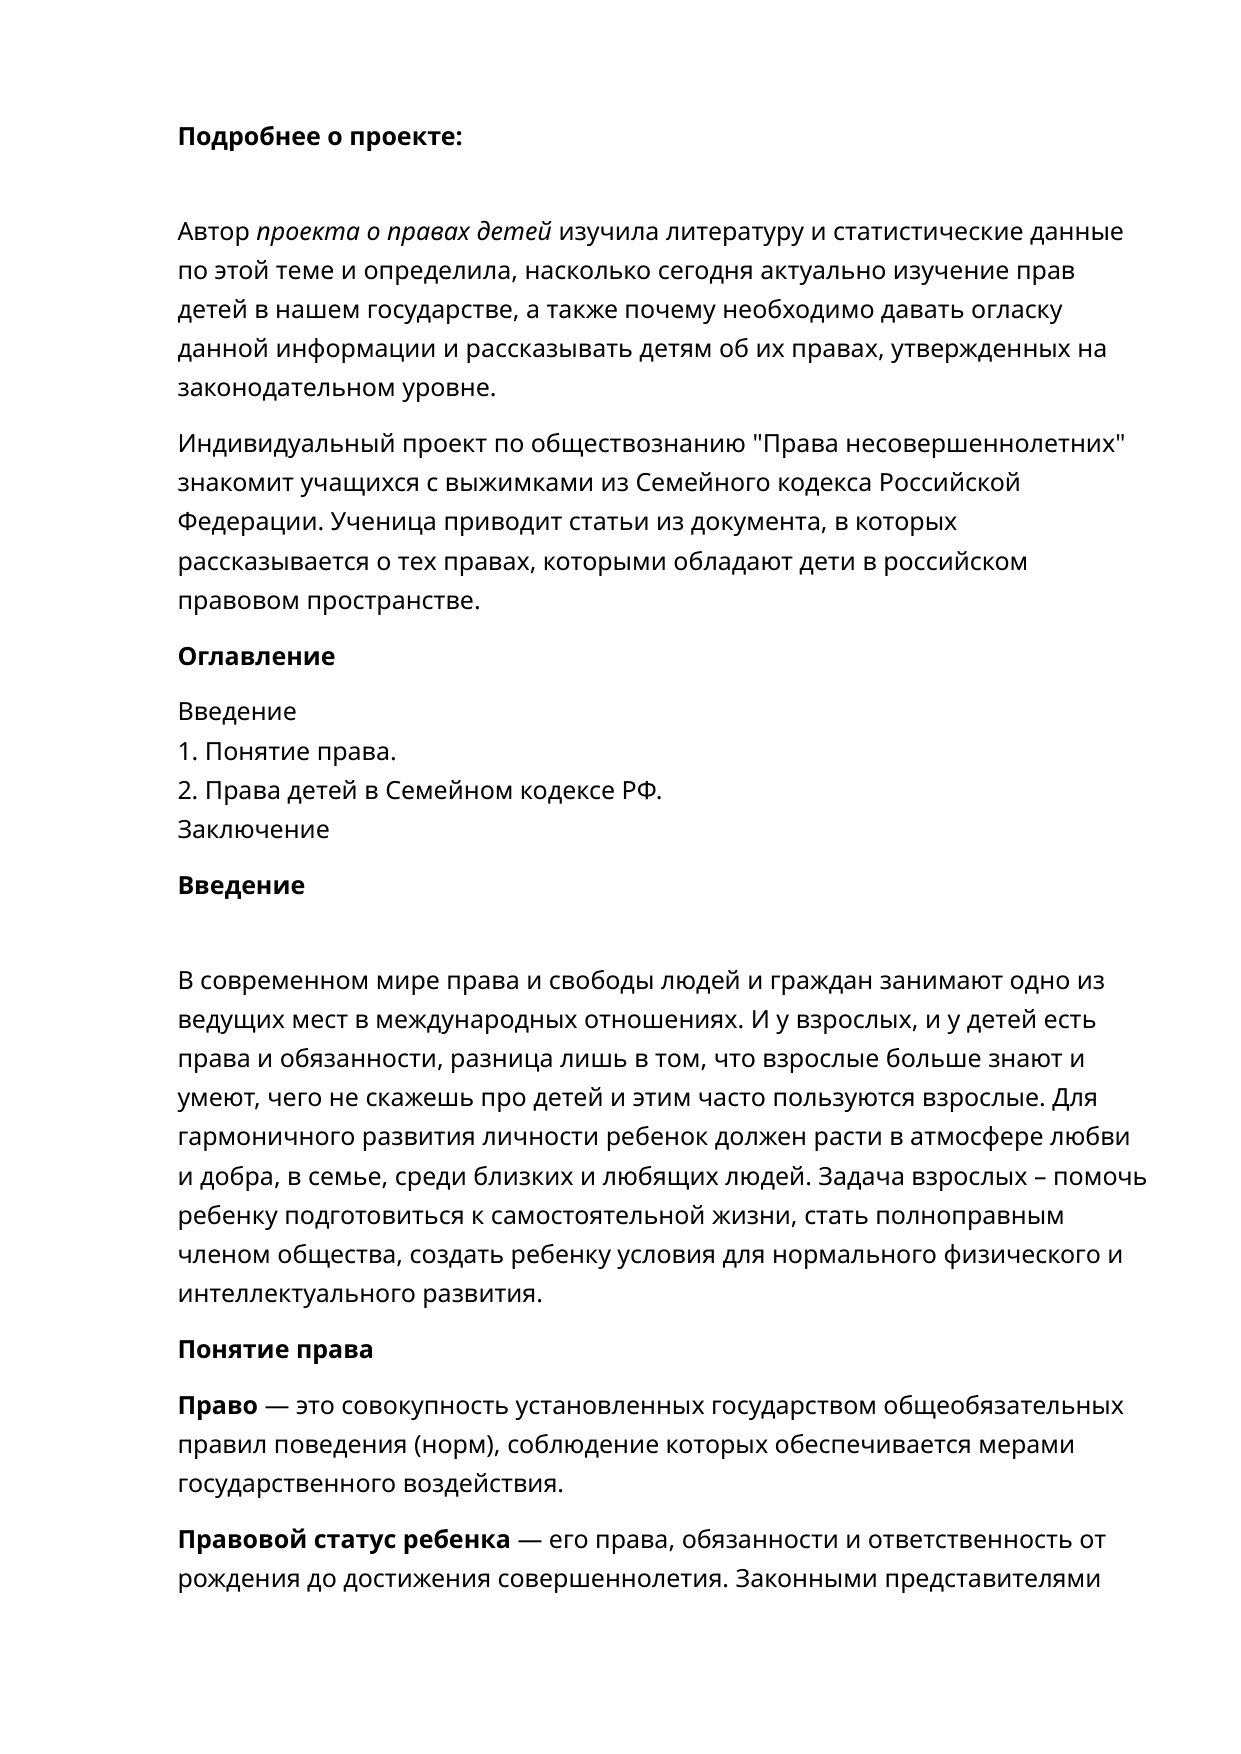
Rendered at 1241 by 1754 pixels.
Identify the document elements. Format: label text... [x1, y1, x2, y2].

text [177, 1521, 1152, 1595]
text Введение 1. Понятие права. 2. Права детей в Семейном кодексе РФ. Заключение [177, 694, 1152, 846]
text Оглавление [177, 638, 1152, 672]
text Индивидуальный проект по обществознанию "Права несовершеннолетних" знакомит учащихся с выжимками из Семейного кодекса Российской Федерации. Ученица приводит статьи из документа, в которых рассказывается о тех правах, которыми обладают дети в российском правовом пространстве. [177, 426, 1152, 616]
text В современном мире права и свободы людей и граждан занимают одно из ведущих мест в международных отношениях. И у взрослых, и у детей есть права и обязанности, разница лишь в том, что взрослые больше знают и умеют, чего не скажешь про детей и этим часто пользуются взрослые. Для гармоничного развития личности ребенок должен расти в атмосфере любви и добра, в семье, среди близких и любящих людей. Задача взрослых – помочь ребенку подготовиться к самостоятельной жизни, стать полноправным членом общества, создать ребенку условия для нормального физического и интеллектуального развития. [177, 923, 1152, 1310]
text Право — это совокупность установленных государством общеобязательных правил поведения (норм), соблюдение которых обеспечивается мерами государственного воздействия. [177, 1387, 1152, 1500]
text Автор проекта о правах детей изучила литературу и статистические данные по этой теме и определила, насколько сегодня актуально изучение прав детей в нашем государстве, а также почему необходимо давать огласку данной информации и рассказывать детям об их правах, утвержденных на законодательном уровне. [177, 174, 1152, 404]
text Понятие права [177, 1331, 1152, 1366]
text Подробнее о проекте: [177, 118, 1152, 152]
text Введение [177, 867, 1152, 901]
